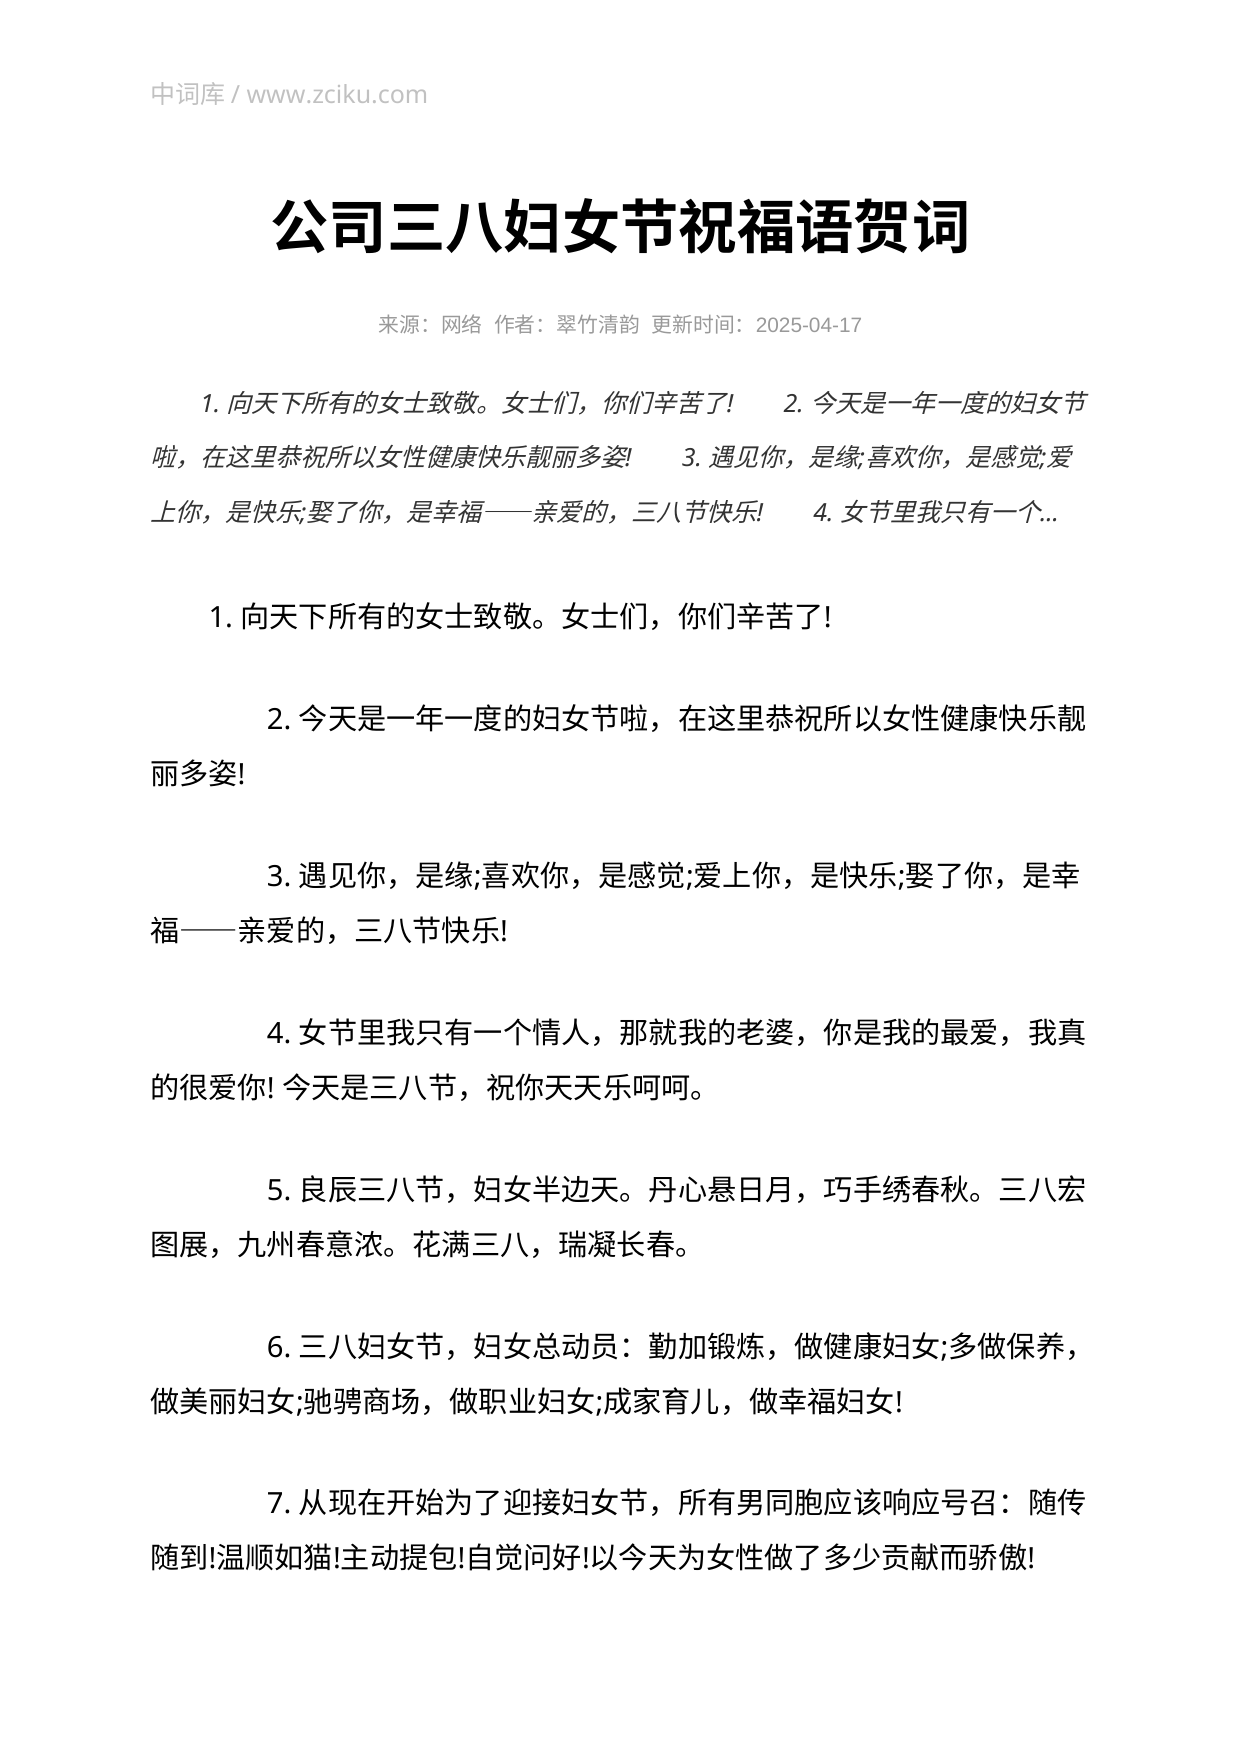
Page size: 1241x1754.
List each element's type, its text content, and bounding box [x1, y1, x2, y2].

text 1. 向天下所有的女士致敬。女士们，你们辛苦了! 2. 今天是一年一度的妇女节啦，在这里恭祝所以女性健康快乐靓丽多姿! 3. 遇见你，是缘;喜欢你，是感觉;爱上你，是快乐;娶了你，是幸福——亲爱的，三八节快乐! 4. 女节里我只有一个... [150, 383, 1090, 528]
subtitle 公司三八妇女节祝福语贺词 [150, 181, 1090, 266]
text 7. 从现在开始为了迎接妇女节，所有男同胞应该响应号召：随传随到!温顺如猫!主动提包!自觉问好!以今天为女性做了多少贡献而骄傲! [150, 1480, 1090, 1577]
text 1. 向天下所有的女士致敬。女士们，你们辛苦了! [150, 593, 1090, 636]
text 2. 今天是一年一度的妇女节啦，在这里恭祝所以女性健康快乐靓丽多姿! [150, 695, 1090, 793]
text 6. 三八妇女节，妇女总动员：勤加锻炼，做健康妇女;多做保养，做美丽妇女;驰骋商场，做职业妇女;成家育儿，做幸福妇女! [150, 1323, 1090, 1421]
text 5. 良辰三八节，妇女半边天。丹心悬日月，巧手绣春秋。三八宏图展，九州春意浓。花满三八，瑞凝长春。 [150, 1166, 1090, 1264]
text 3. 遇见你，是缘;喜欢你，是感觉;爱上你，是快乐;娶了你，是幸福——亲爱的，三八节快乐! [150, 852, 1090, 950]
text 来源：网络 作者：翠竹清韵 更新时间：2025-04-17 [150, 313, 1090, 337]
text 4. 女节里我只有一个情人，那就我的老婆，你是我的最爱，我真的很爱你! 今天是三八节，祝你天天乐呵呵。 [150, 1009, 1090, 1107]
